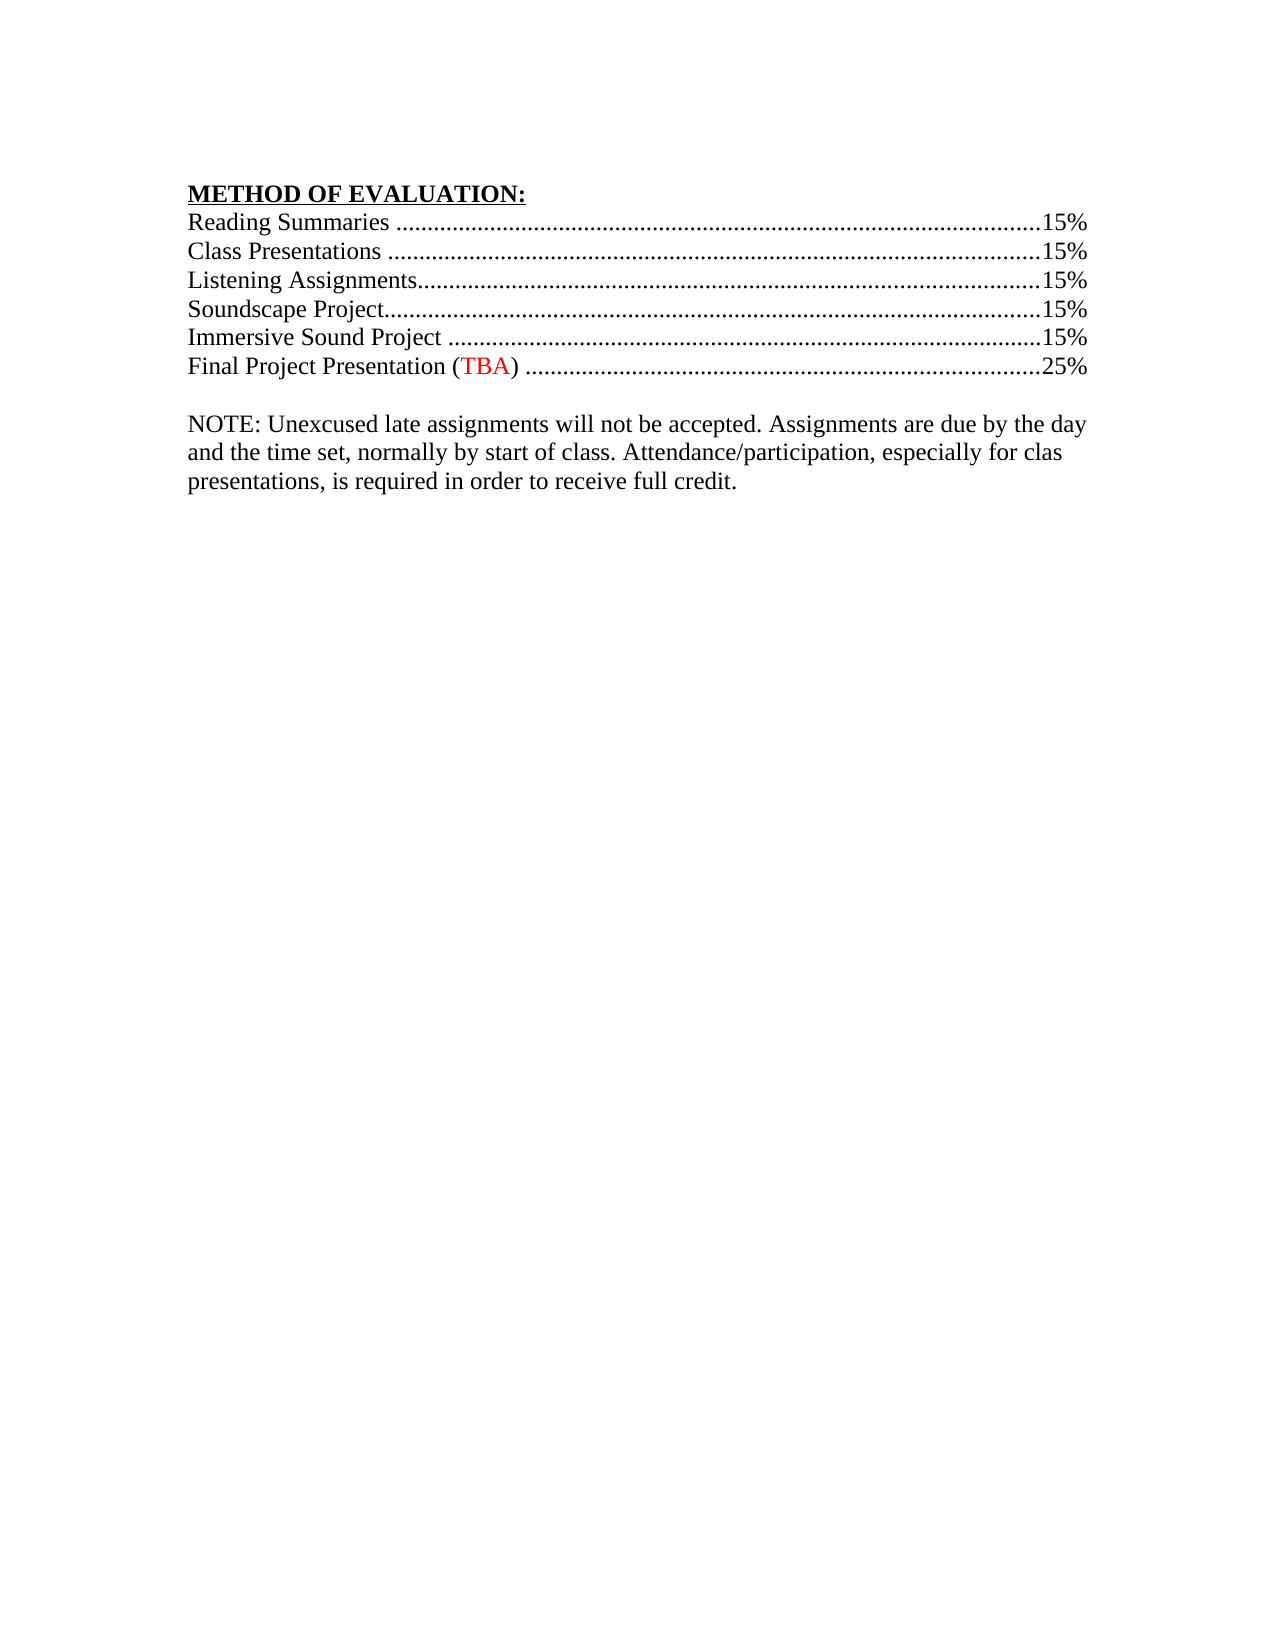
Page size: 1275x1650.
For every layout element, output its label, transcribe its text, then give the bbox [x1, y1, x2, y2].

text METHOD OF EVALUATION: [187, 179, 1087, 207]
text Reading Summaries 15% [187, 207, 1087, 236]
text NOTE: Unexcused late assignments will not be accepted. Assignments are due by the day and the time set, normally by start of class. Attendance/participation, especially for clas presentations, is required in order to receive full credit. [187, 409, 1087, 495]
text Immersive Sound Project 15% [187, 322, 1087, 351]
text Soundscape Project 15% [187, 294, 1087, 322]
text Listening Assignments 15% [187, 265, 1087, 294]
text Class Presentations 15% [187, 236, 1087, 265]
text Final Project Presentation (TBA) 25% [187, 351, 1087, 380]
